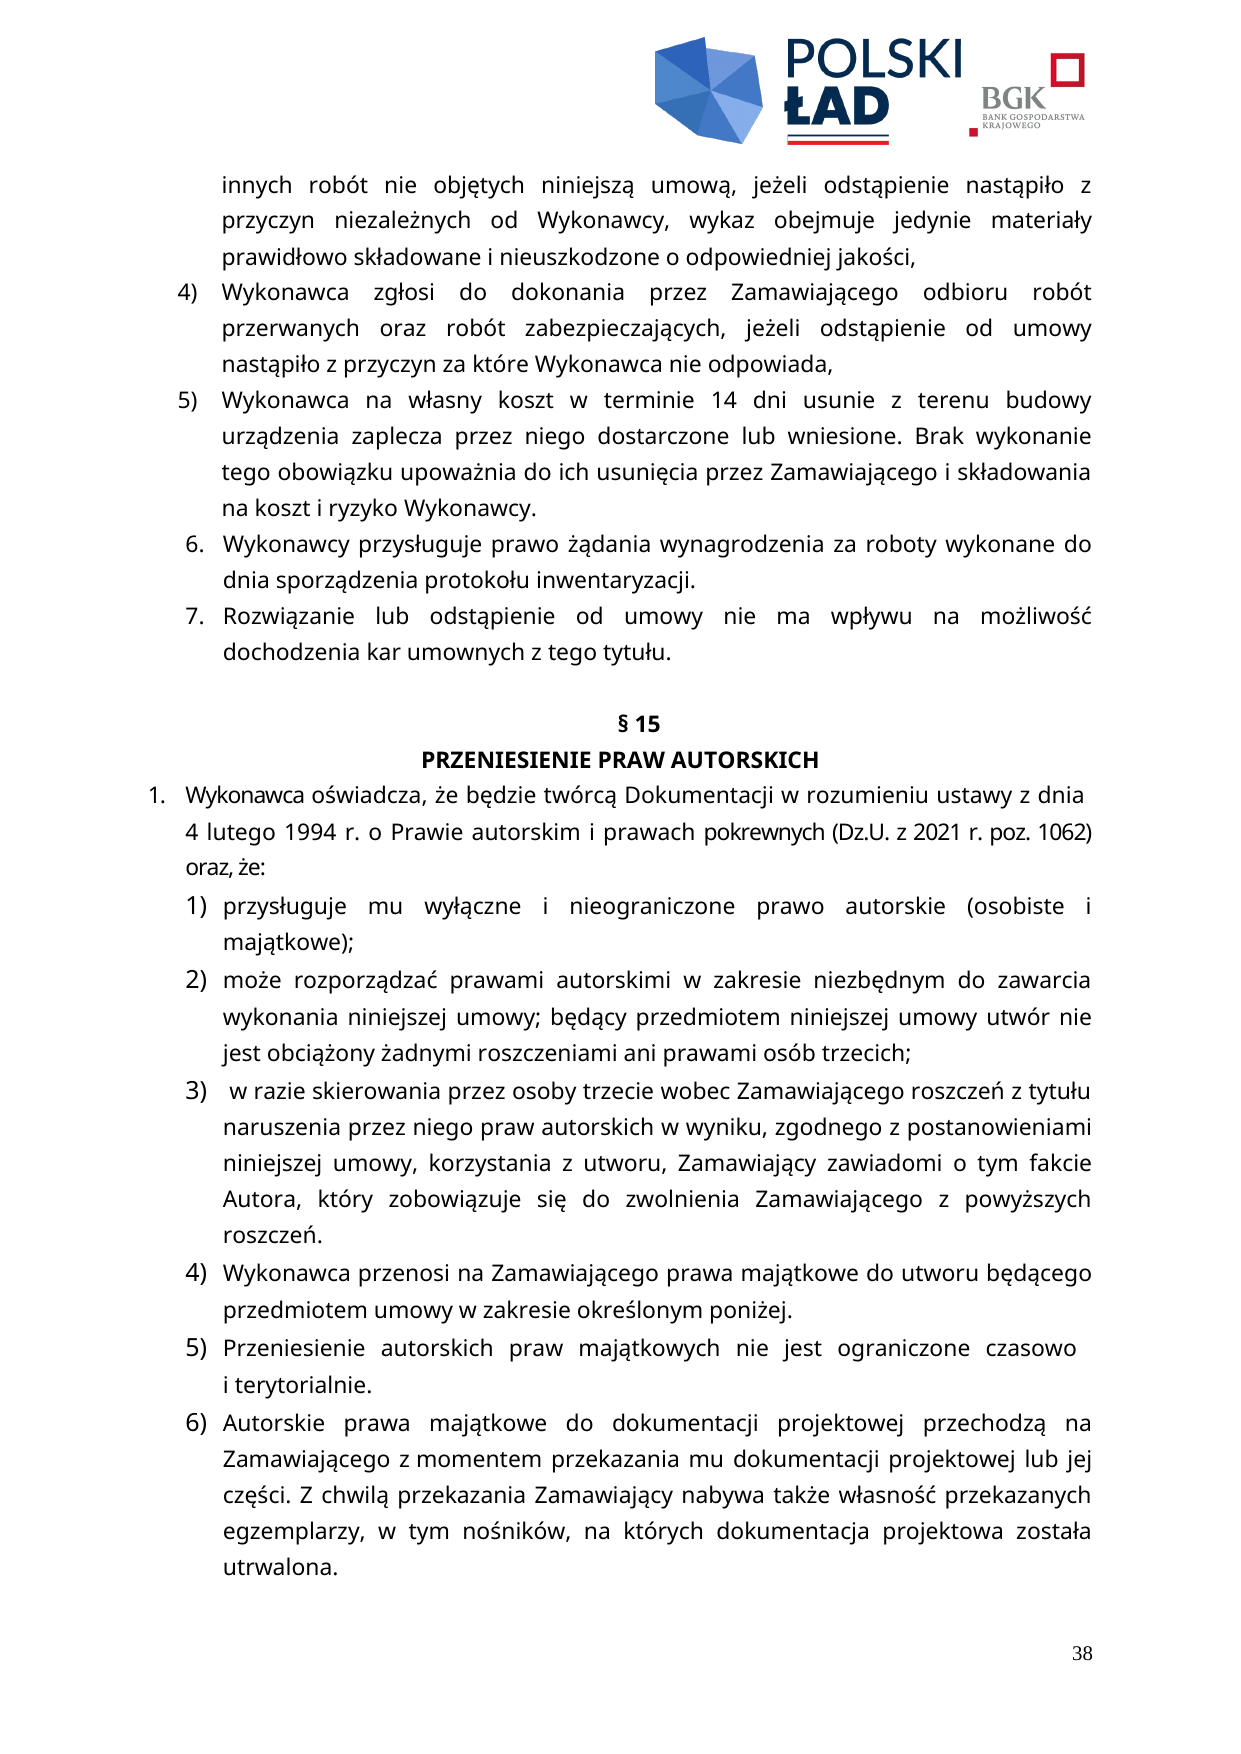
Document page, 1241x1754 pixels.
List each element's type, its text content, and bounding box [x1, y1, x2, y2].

list Wykonawca na własny koszt w terminie 14 dni usunie z terenu budowy urządzenia zaplecza przez niego dostarczone lub wniesione. Brak wykonanie tego obowiązku upoważnia do ich usunięcia przez Zamawiającego i składowania na koszt i ryzyko Wykonawcy. [177, 384, 1093, 523]
list w razie skierowania przez osoby trzecie wobec Zamawiającego roszczeń z tytułu naruszenia przez niego praw autorskich w wyniku, zgodnego z postanowieniami niniejszej umowy, korzystania z utworu, Zamawiający zawiadomi o tym fakcie Autora, który zobowiązuje się do zwolnienia Zamawiającego z powyższych roszczeń. [185, 1073, 1093, 1250]
list Autorskie prawa majątkowe do dokumentacji projektowej przechodzą na Zamawiającego z momentem przekazania mu dokumentacji projektowej lub jej części. Z chwilą przekazania Zamawiający nabywa także własność przekazanych egzemplarzy, w tym nośników, na których dokumentacja projektowa została utrwalona. [185, 1404, 1093, 1582]
picture [655, 37, 1093, 145]
text PRZENIESIENIE PRAW AUTORSKICH [148, 743, 1093, 775]
list przysługuje mu wyłączne i nieograniczone prawo autorskie (osobiste i majątkowe); [185, 887, 1093, 957]
list Wykonawca przenosi na Zamawiającego prawa majątkowe do utworu będącego przedmiotem umowy w zakresie określonym poniżej. [185, 1255, 1093, 1325]
list Przeniesienie autorskich praw majątkowych nie jest ograniczone czasowo i terytorialnie. [185, 1330, 1093, 1400]
list Rozwiązanie lub odstąpienie od umowy nie ma wpływu na możliwość dochodzenia kar umownych z tego tytułu. [185, 600, 1093, 667]
list może rozporządzać prawami autorskimi w zakresie niezbędnym do zawarcia wykonania niniejszej umowy; będący przedmiotem niniejszej umowy utwór nie jest obciążony żadnymi roszczeniami ani prawami osób trzecich; [185, 962, 1093, 1068]
text § 15 [185, 708, 1093, 739]
list Wykonawca oświadcza, że będzie twórcą Dokumentacji w rozumieniu ustawy z dnia 4 lutego 1994 r. o Prawie autorskim i prawach pokrewnych (Dz.U. z 2021 r. poz. 1062) oraz, że: [148, 779, 1093, 883]
list Wykonawca zgłosi do dokonania przez Zamawiającego odbioru robót przerwanych oraz robót zabezpieczających, jeżeli odstąpienie od umowy nastąpiło z przyczyn za które Wykonawca nie odpowiada, [177, 276, 1093, 379]
list Wykonawcy przysługuje prawo żądania wynagrodzenia za roboty wykonane do dnia sporządzenia protokołu inwentaryzacji. [185, 528, 1093, 595]
